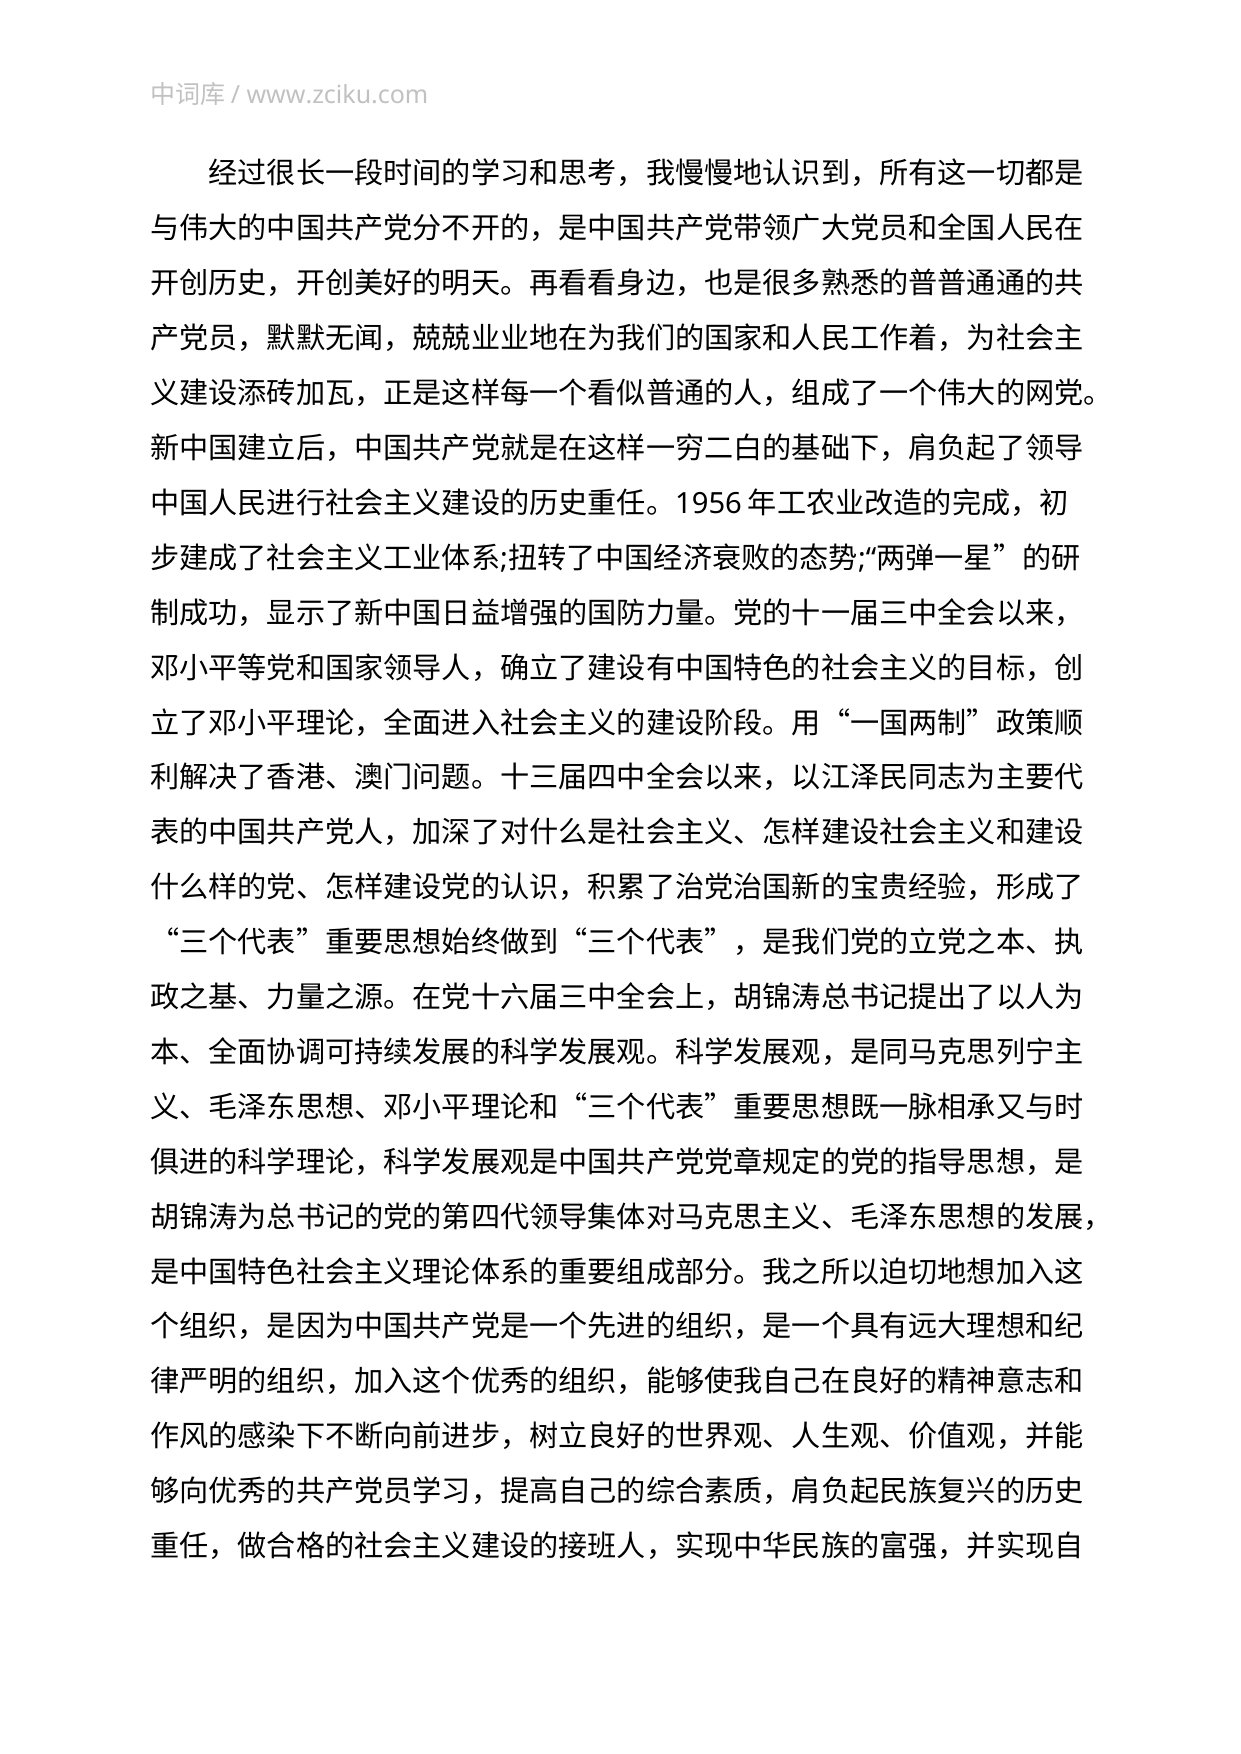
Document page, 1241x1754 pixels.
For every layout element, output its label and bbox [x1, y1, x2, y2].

text [150, 150, 1090, 1565]
